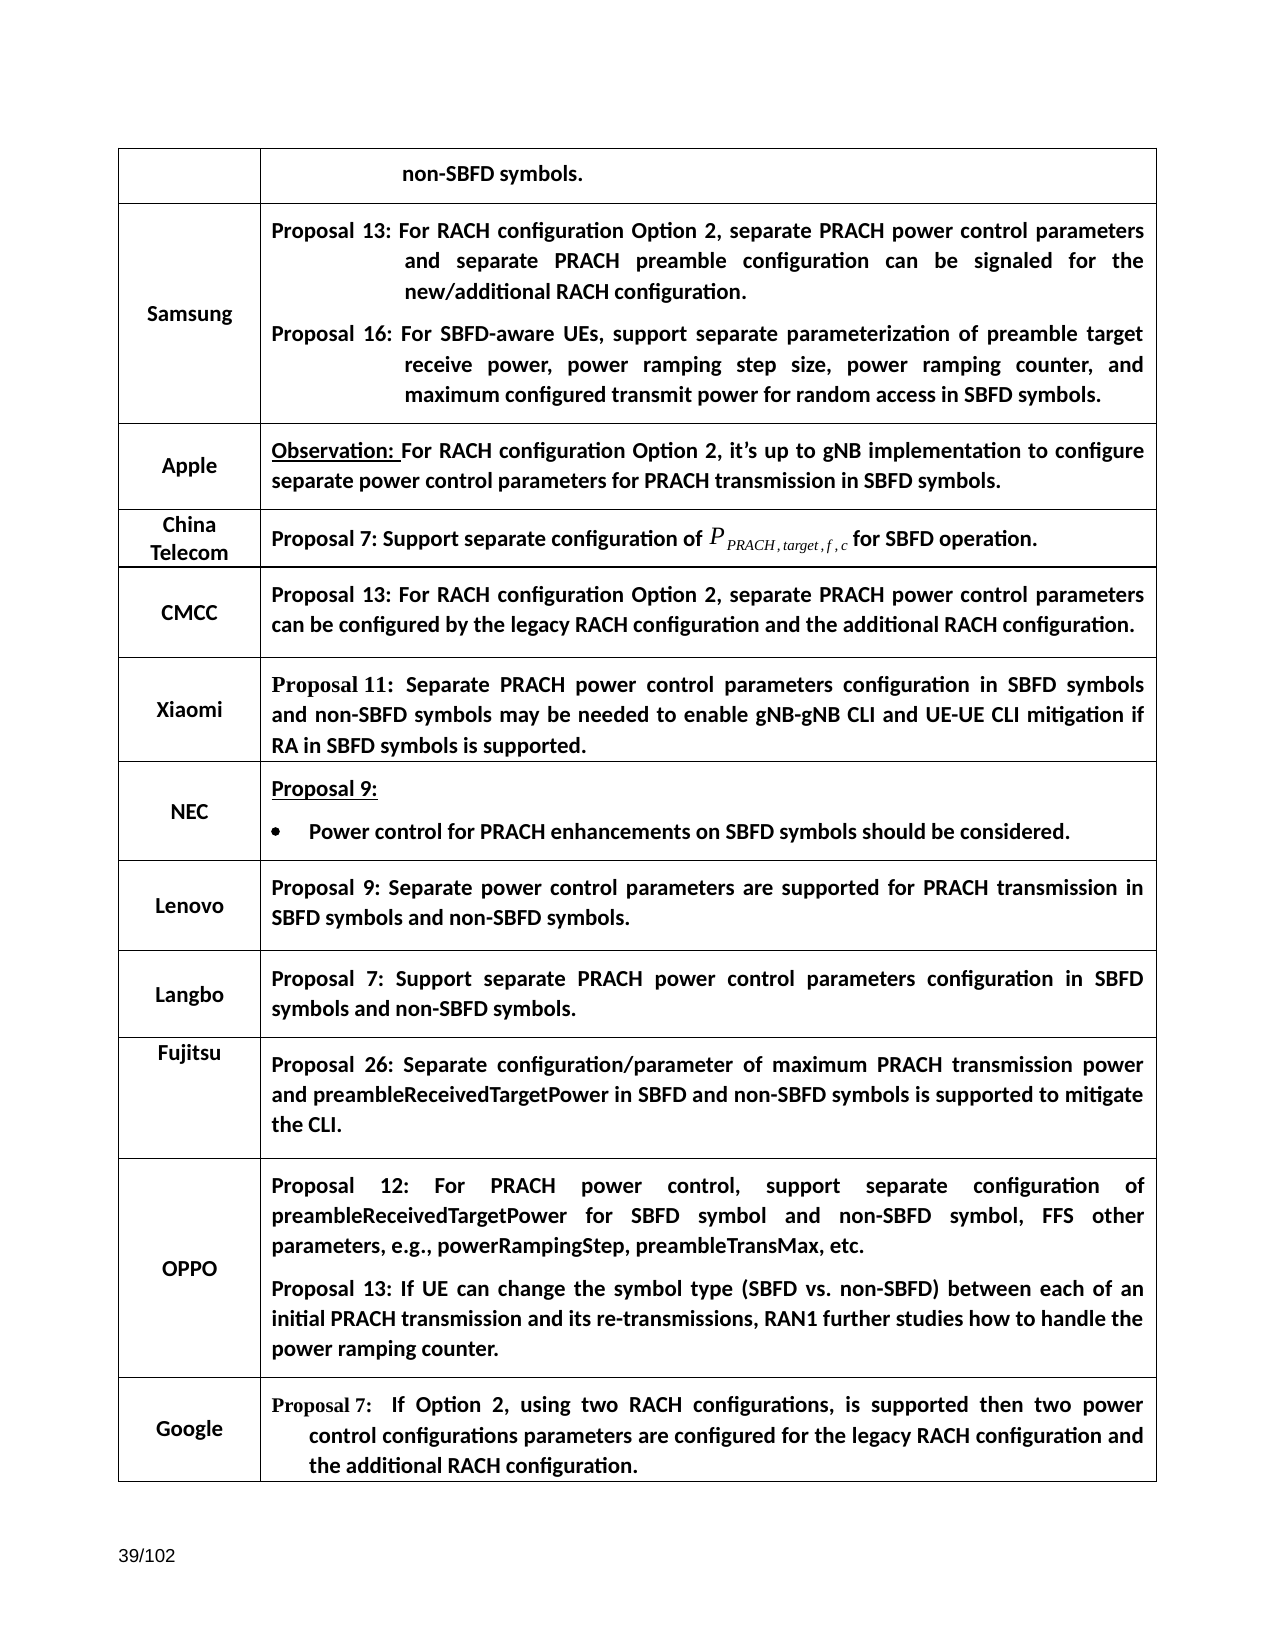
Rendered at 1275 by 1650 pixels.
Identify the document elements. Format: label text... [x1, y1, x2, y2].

table_cell Fujitsu [119, 1038, 260, 1157]
table_cell Samsung [119, 204, 260, 423]
table_cell China Telecom [119, 510, 260, 566]
table_cell Google [119, 1378, 260, 1481]
table_cell Proposal 13: For RACH configuration Option 2, separate PRACH power control parameters and separate PRACH preamble configuration can be signaled for the new/additional RACH configuration. Proposal 16: For SBFD-aware UEs, support separate parameterization of preamble target receive power, power ramping step size, power ramping counter, and maximum configured transmit power for random access in SBFD symbols. [261, 204, 1156, 423]
table_cell OPPO [119, 1159, 260, 1377]
table_cell Proposal 9: Separate power control parameters are supported for PRACH transmission in SBFD symbols and non-SBFD symbols. [261, 861, 1156, 950]
table_cell Apple [119, 424, 260, 509]
table_cell Separate PRACH power control parameters configuration in SBFD symbols and non-SBFD symbols may be needed to enable gNB-gNB CLI and UE-UE CLI mitigation if RA in SBFD symbols is supported. [261, 658, 1156, 761]
table_cell Observation: For RACH configuration Option 2, it’s up to gNB implementation to configure separate power control parameters for PRACH transmission in SBFD symbols. [261, 424, 1156, 509]
table_cell If Option 2, using two RACH configurations, is supported then two power control configurations parameters are configured for the legacy RACH configuration and the additional RACH configuration. [261, 1378, 1156, 1481]
table_cell Lenovo [119, 861, 260, 950]
table_cell Xiaomi [119, 658, 260, 761]
table_cell Proposal 9: Power control for PRACH enhancements on SBFD symbols should be considered. [261, 762, 1156, 860]
table_cell Proposal 13: For RACH configuration Option 2, separate PRACH power control parameters can be configured by the legacy RACH configuration and the additional RACH configuration. [261, 568, 1156, 657]
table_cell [261, 149, 1156, 203]
table_cell CMCC [119, 568, 260, 657]
table_cell Proposal 7: Support separate configuration of for SBFD operation. [261, 510, 1156, 566]
table_cell Proposal 7: Support separate PRACH power control parameters configuration in SBFD symbols and non-SBFD symbols. [261, 951, 1156, 1037]
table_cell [119, 149, 260, 203]
table_cell Langbo [119, 951, 260, 1037]
table_cell NEC [119, 762, 260, 860]
table_cell Proposal 12: For PRACH power control, support separate configuration of preambleReceivedTargetPower for SBFD symbol and non-SBFD symbol, FFS other parameters, e.g., powerRampingStep, preambleTransMax, etc. Proposal 13: If UE can change the symbol type (SBFD vs. non-SBFD) between each of an initial PRACH transmission and its re-transmissions, RAN1 further studies how to handle the power ramping counter. [261, 1159, 1156, 1377]
